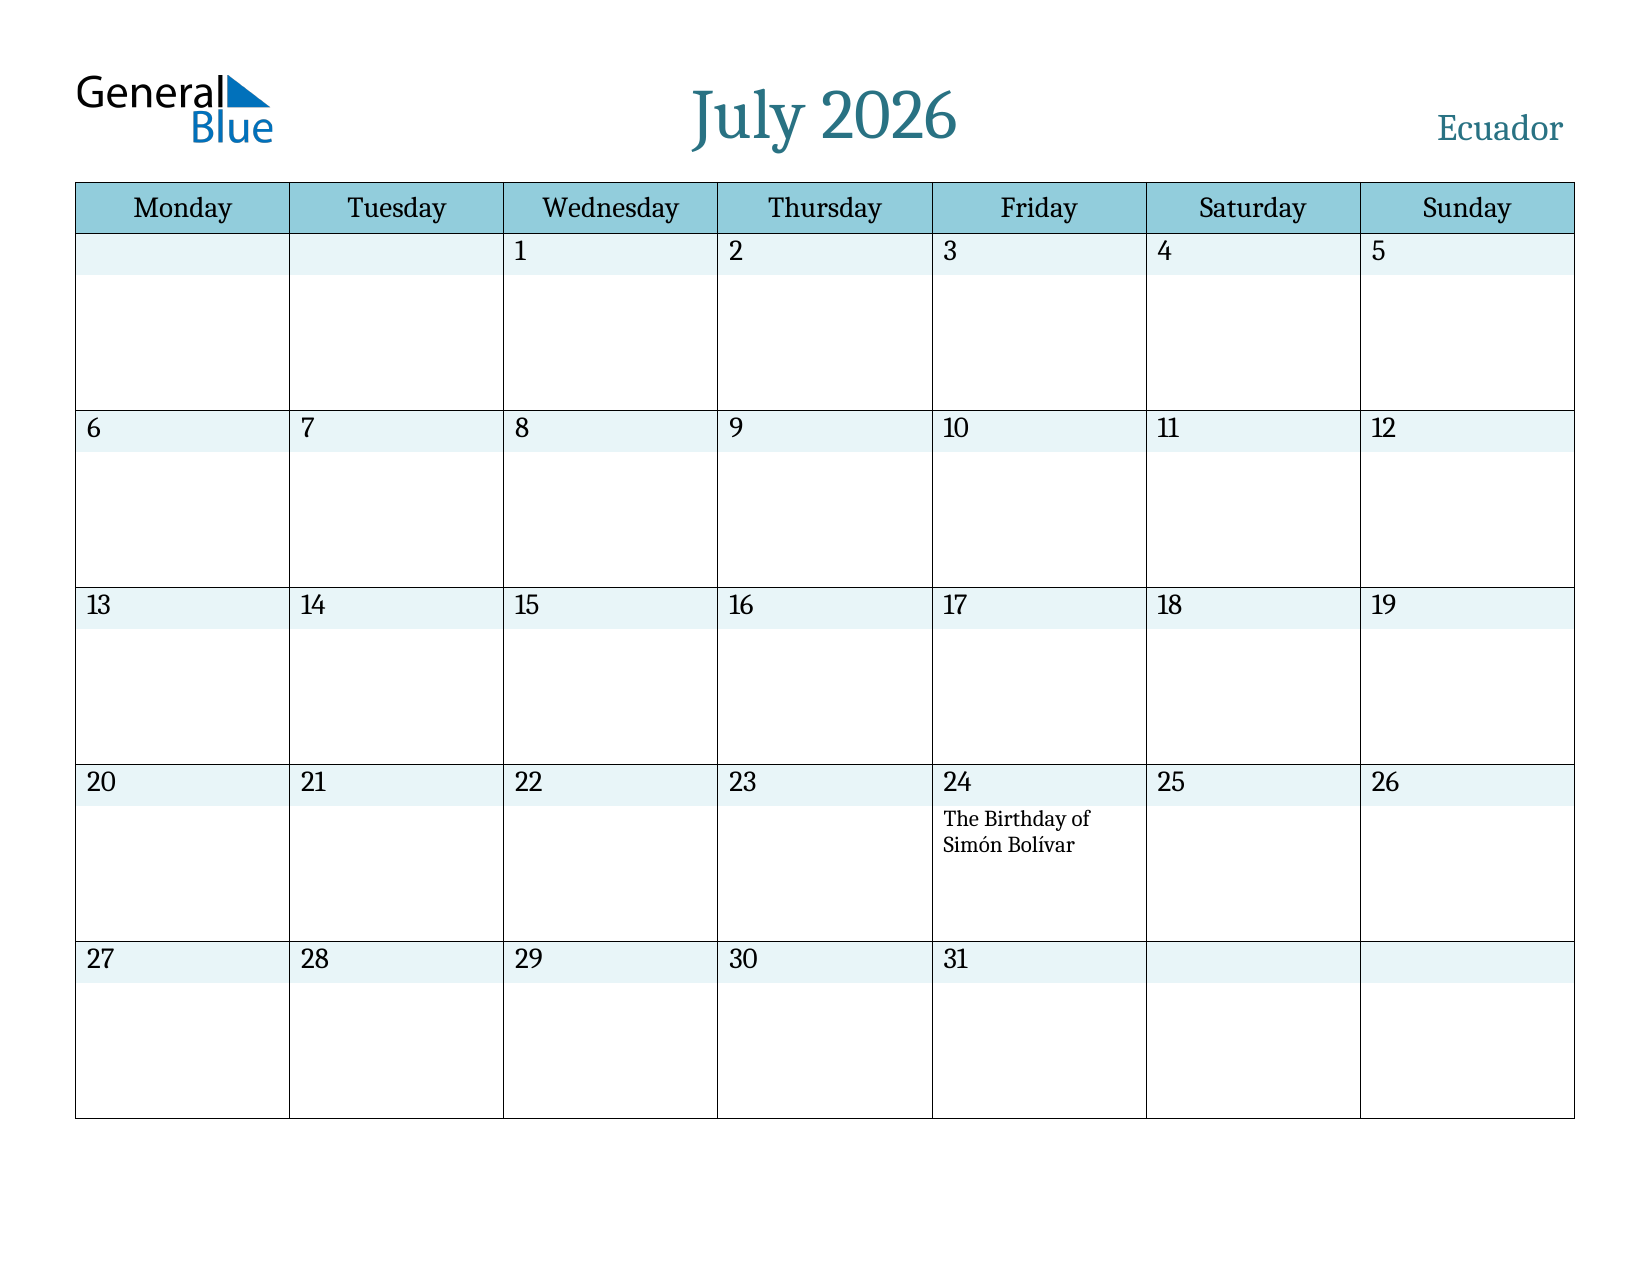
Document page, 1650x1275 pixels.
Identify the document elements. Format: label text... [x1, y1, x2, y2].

table_cell Wednesday [504, 183, 717, 233]
table_cell 24 [933, 765, 1146, 806]
table_cell [1147, 275, 1360, 410]
table_cell 3 [933, 234, 1146, 275]
table_cell [1147, 942, 1360, 983]
table_cell 28 [290, 942, 503, 983]
table_cell 1 [504, 234, 717, 275]
table_cell [76, 983, 289, 1118]
table_cell 6 [76, 411, 289, 452]
table_cell Friday [933, 183, 1146, 233]
table_cell [718, 983, 932, 1118]
table_cell [76, 806, 289, 941]
table_cell 22 [504, 765, 717, 806]
table_cell Saturday [1147, 183, 1360, 233]
table_cell 2 [718, 234, 932, 275]
table_cell 12 [1361, 411, 1574, 452]
table_cell [504, 806, 717, 941]
table_cell 20 [76, 765, 289, 806]
table_cell [1361, 629, 1574, 764]
table_cell [76, 275, 289, 410]
table_cell 27 [76, 942, 289, 983]
table_cell Thursday [718, 183, 932, 233]
table_header July 2026 [504, 75, 1146, 182]
table_cell [1147, 983, 1360, 1118]
table_cell 11 [1147, 411, 1360, 452]
table_cell [1147, 629, 1360, 764]
table_cell [290, 234, 503, 275]
picture [77, 75, 273, 143]
table_cell The Birthday of Simón Bolívar [933, 806, 1146, 941]
table_cell 4 [1147, 234, 1360, 275]
table_cell [1361, 983, 1574, 1118]
table_cell [718, 806, 932, 941]
table_cell [1147, 452, 1360, 587]
table_cell 18 [1147, 588, 1360, 629]
table_cell Monday [76, 183, 289, 233]
table_cell [1361, 452, 1574, 587]
table_cell [1361, 275, 1574, 410]
table_cell [76, 452, 289, 587]
table_cell [290, 275, 503, 410]
table_cell 7 [290, 411, 503, 452]
table_cell 25 [1147, 765, 1360, 806]
table_cell 23 [718, 765, 932, 806]
table_cell 19 [1361, 588, 1574, 629]
table_cell [504, 629, 717, 764]
table_cell [290, 983, 503, 1118]
table_cell 9 [718, 411, 932, 452]
table_cell 17 [933, 588, 1146, 629]
table_cell [1361, 942, 1574, 983]
table_cell Tuesday [290, 183, 503, 233]
table_cell 21 [290, 765, 503, 806]
table_cell 29 [504, 942, 717, 983]
table_cell [504, 452, 717, 587]
table_cell 31 [933, 942, 1146, 983]
table_cell 16 [718, 588, 932, 629]
table_cell 10 [933, 411, 1146, 452]
table_header [76, 75, 503, 182]
table_header Ecuador [1146, 75, 1574, 182]
table_cell 14 [290, 588, 503, 629]
table_cell [1147, 806, 1360, 941]
table_cell [933, 275, 1146, 410]
table_cell [933, 629, 1146, 764]
table_cell 15 [504, 588, 717, 629]
table_cell 5 [1361, 234, 1574, 275]
table_cell 8 [504, 411, 717, 452]
table_cell [290, 452, 503, 587]
table_cell [504, 983, 717, 1118]
table_cell 13 [76, 588, 289, 629]
table_cell [290, 629, 503, 764]
table_cell 30 [718, 942, 932, 983]
table_cell [290, 806, 503, 941]
table_cell [718, 452, 932, 587]
table_cell [504, 275, 717, 410]
table_cell 26 [1361, 765, 1574, 806]
table_cell [933, 983, 1146, 1118]
table_cell [1361, 806, 1574, 941]
table_cell [933, 452, 1146, 587]
table_cell Sunday [1361, 183, 1574, 233]
table_cell [76, 234, 289, 275]
table_cell [718, 275, 932, 410]
table_cell [718, 629, 932, 764]
table_cell [76, 629, 289, 764]
